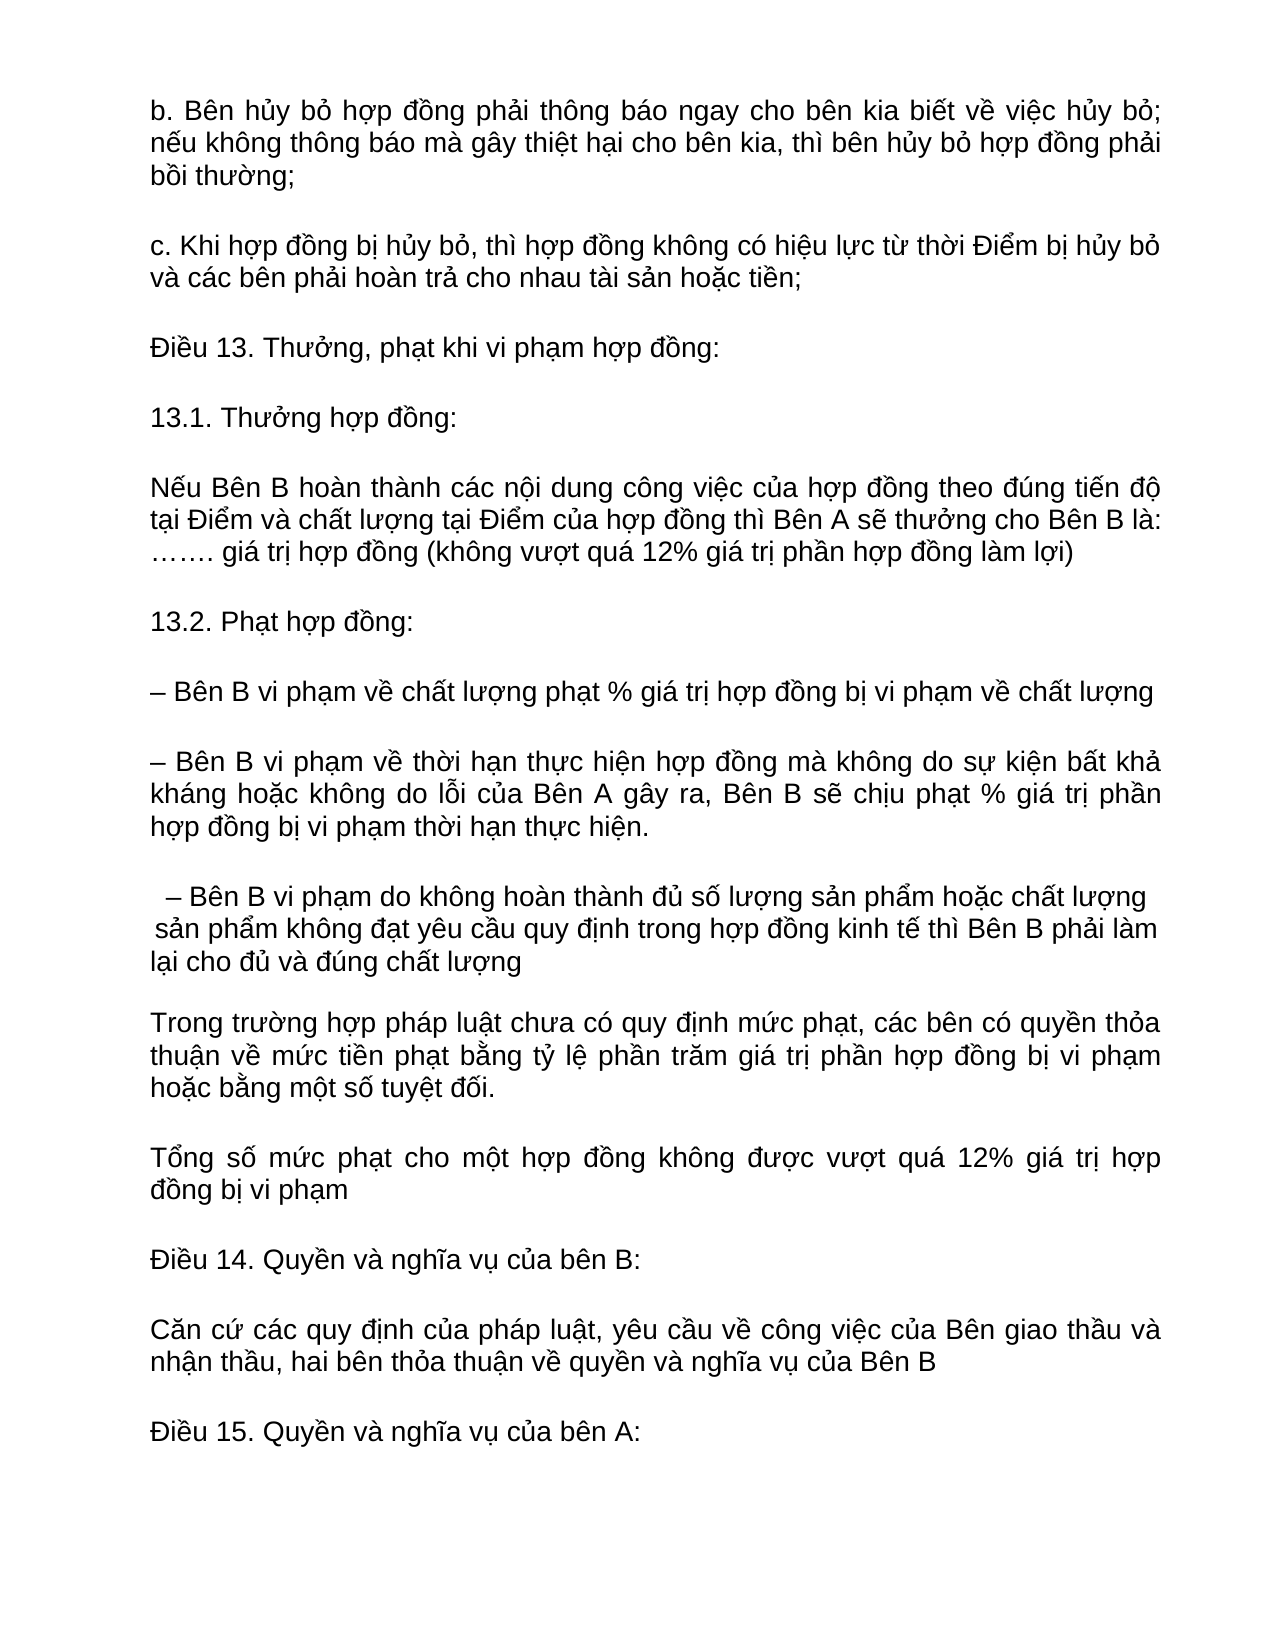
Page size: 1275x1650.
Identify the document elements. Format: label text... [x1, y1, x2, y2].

text lại cho đủ và đúng chất lượng [150, 944, 1162, 977]
text Điều 14. Quyền và nghĩa vụ của bên B: [150, 1243, 1162, 1275]
text c. Khi hợp đồng bị hủy bỏ, thì hợp đồng không có hiệu lực từ thời Điểm bị hủy bỏ và các bên phải hoàn trả cho nhau tài sản hoặc tiền; [150, 228, 1162, 293]
text b. Bên hủy bỏ hợp đồng phải thông báo ngay cho bên kia biết về việc hủy bỏ; nếu không thông báo mà gây thiệt hại cho bên kia, thì bên hủy bỏ hợp đồng phải bồi thường; [150, 94, 1162, 191]
text Nếu Bên B hoàn thành các nội dung công việc của hợp đồng theo đúng tiến độ tại Điểm và chất lượng tại Điểm của hợp đồng thì Bên A sẽ thưởng cho Bên B là: ……. giá trị hợp đồng (không vượt quá 12% giá trị phần hợp đồng làm lợi) [150, 471, 1162, 568]
text Tổng số mức phạt cho một hợp đồng không được vượt quá 12% giá trị hợp đồng bị vi phạm [150, 1141, 1162, 1206]
text Điều 15. Quyền và nghĩa vụ của bên A: [150, 1415, 1162, 1448]
text – Bên B vi phạm về thời hạn thực hiện hợp đồng mà không do sự kiện bất khả kháng hoặc không do lỗi của Bên A gây ra, Bên B sẽ chịu phạt % giá trị phần hợp đồng bị vi phạm thời hạn thực hiện. [150, 745, 1162, 842]
text Điều 13. Thưởng, phạt khi vi phạm hợp đồng: [150, 331, 1162, 363]
text – Bên B vi phạm do không hoàn thành đủ số lượng sản phẩm hoặc chất lượng sản phẩm không đạt yêu cầu quy định trong hợp đồng kinh tế thì Bên B phải làm [150, 880, 1162, 944]
text Căn cứ các quy định của pháp luật, yêu cầu về công việc của Bên giao thầu và nhận thầu, hai bên thỏa thuận về quyền và nghĩa vụ của Bên B [150, 1313, 1162, 1378]
text 13.1. Thưởng hợp đồng: [150, 401, 1162, 433]
text – Bên B vi phạm về chất lượng phạt % giá trị hợp đồng bị vi phạm về chất lượng [150, 675, 1162, 707]
text Trong trường hợp pháp luật chưa có quy định mức phạt, các bên có quyền thỏa thuận về mức tiền phạt bằng tỷ lệ phần trăm giá trị phần hợp đồng bị vi phạm hoặc bằng một số tuyệt đối. [150, 1006, 1162, 1103]
text 13.2. Phạt hợp đồng: [150, 605, 1162, 638]
